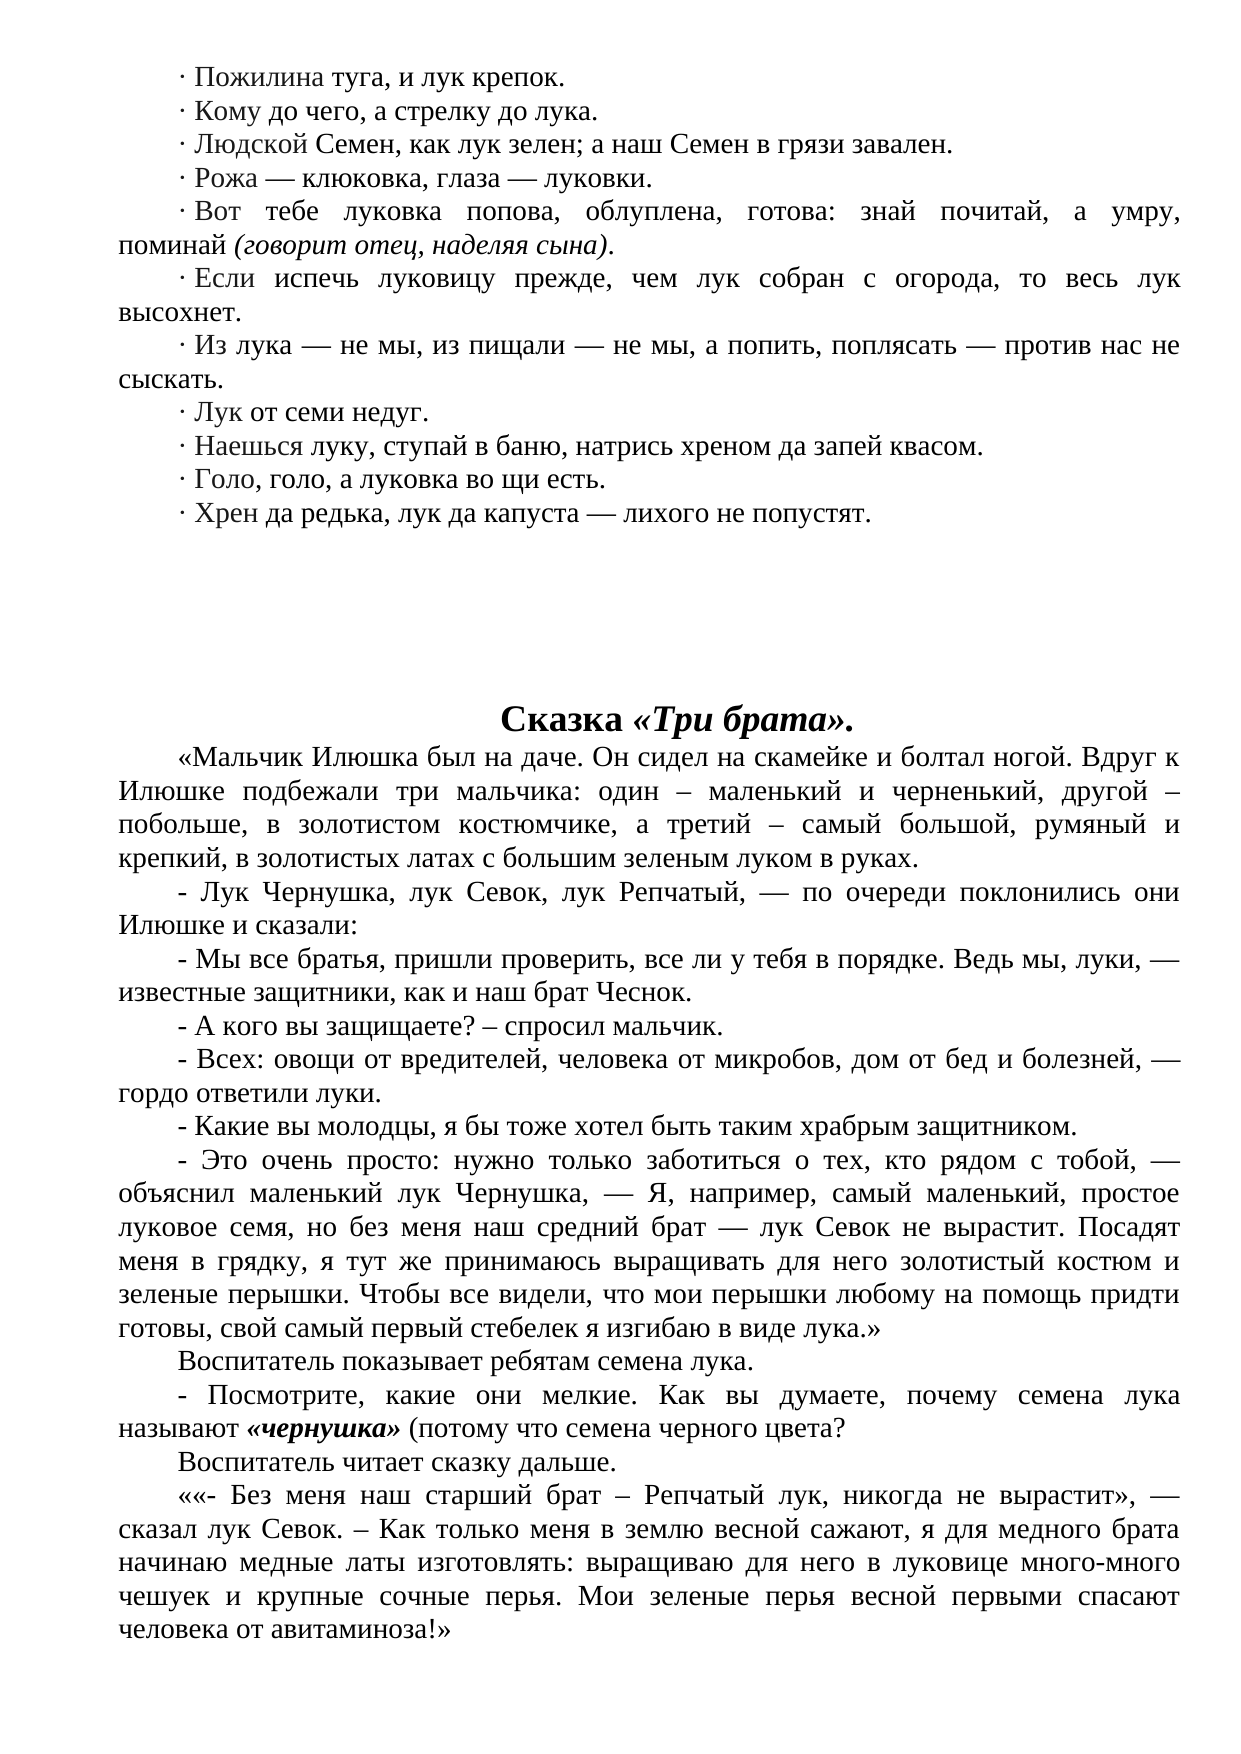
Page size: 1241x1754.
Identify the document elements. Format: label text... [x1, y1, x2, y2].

text · Пожилина туга, и лук крепок. [118, 59, 1181, 93]
text Воспитатель читает сказку дальше. [118, 1444, 1181, 1477]
text · Рожа — клюковка, глаза — луковки. [118, 160, 1181, 193]
text · Голо, голо, а луковка во щи есть. [118, 462, 1181, 495]
text - Мы все братья, пришли проверить, все ли у тебя в порядке. Ведь мы, луки, — известные защитники, как и наш брат Чеснок. [118, 941, 1181, 1008]
text · Вот тебе луковка попова, облуплена, готова: знай почитай, а умру, поминай (говорит отец, наделяя сына). [118, 193, 1181, 260]
text · Наешься луку, ступай в баню, натрись хреном да запей квасом. [118, 428, 1181, 462]
text - А кого вы защищаете? – спросил мальчик. [118, 1008, 1181, 1041]
text - Всех: овощи от вредителей, человека от микробов, дом от бед и болезней, — гордо ответили луки. [118, 1041, 1181, 1108]
text - Посмотрите, какие они мелкие. Как вы думаете, почему семена лука называют «чернушка» (потому что семена черного цвета? [118, 1377, 1181, 1444]
text Воспитатель показывает ребятам семена лука. [118, 1343, 1181, 1377]
text - Лук Чернушка, лук Севок, лук Репчатый, — по очереди поклонились они Илюшке и сказали: [118, 874, 1181, 941]
text · Лук от семи недуг. [118, 394, 1181, 428]
text · Людской Семен, как лук зелен; а наш Семен в грязи завален. [118, 126, 1181, 160]
text - Какие вы молодцы, я бы тоже хотел быть таким храбрым защитником. [118, 1108, 1181, 1142]
text · Если испечь луковицу прежде, чем лук собран с огорода, то весь лук высохнет. [118, 260, 1181, 327]
text - Это очень просто: нужно только заботиться о тех, кто рядом с тобой, — объяснил маленький лук Чернушка, — Я, например, самый маленький, простое луковое семя, но без меня наш средний брат — лук Севок не вырастит. Посадят меня в грядку, я тут же принимаюсь выращивать для него золотистый костюм и зеленые перышки. Чтобы все видели, что мои перышки любому на помощь придти готовы, свой самый первый стебелек я изгибаю в виде лука.» [118, 1142, 1181, 1343]
text «Мальчик Илюшка был на даче. Он сидел на скамейке и болтал ногой. Вдруг к Илюшке подбежали три мальчика: один – маленький и черненький, другой – побольше, в золотистом костюмчике, а третий – самый большой, румяный и крепкий, в золотистых латах с большим зеленым луком в руках. [118, 739, 1181, 874]
text Сказка «Три брата». [118, 696, 1181, 739]
text · Из лука — не мы, из пищали — не мы, а попить, поплясать — против нас не сыскать. [118, 327, 1181, 394]
text · Хрен да редька, лук да капуста — лихого не попустят. [118, 495, 1181, 529]
text · Кому до чего, а стрелку до лука. [118, 93, 1181, 126]
text ««- Без меня наш старший брат – Репчатый лук, никогда не вырастит», — сказал лук Севок. – Как только меня в землю весной сажают, я для медного брата начинаю медные латы изготовлять: выращиваю для него в луковице много-много чешуек и крупные сочные перья. Мои зеленые перья весной первыми спасают человека от авитаминоза!» [118, 1477, 1181, 1645]
